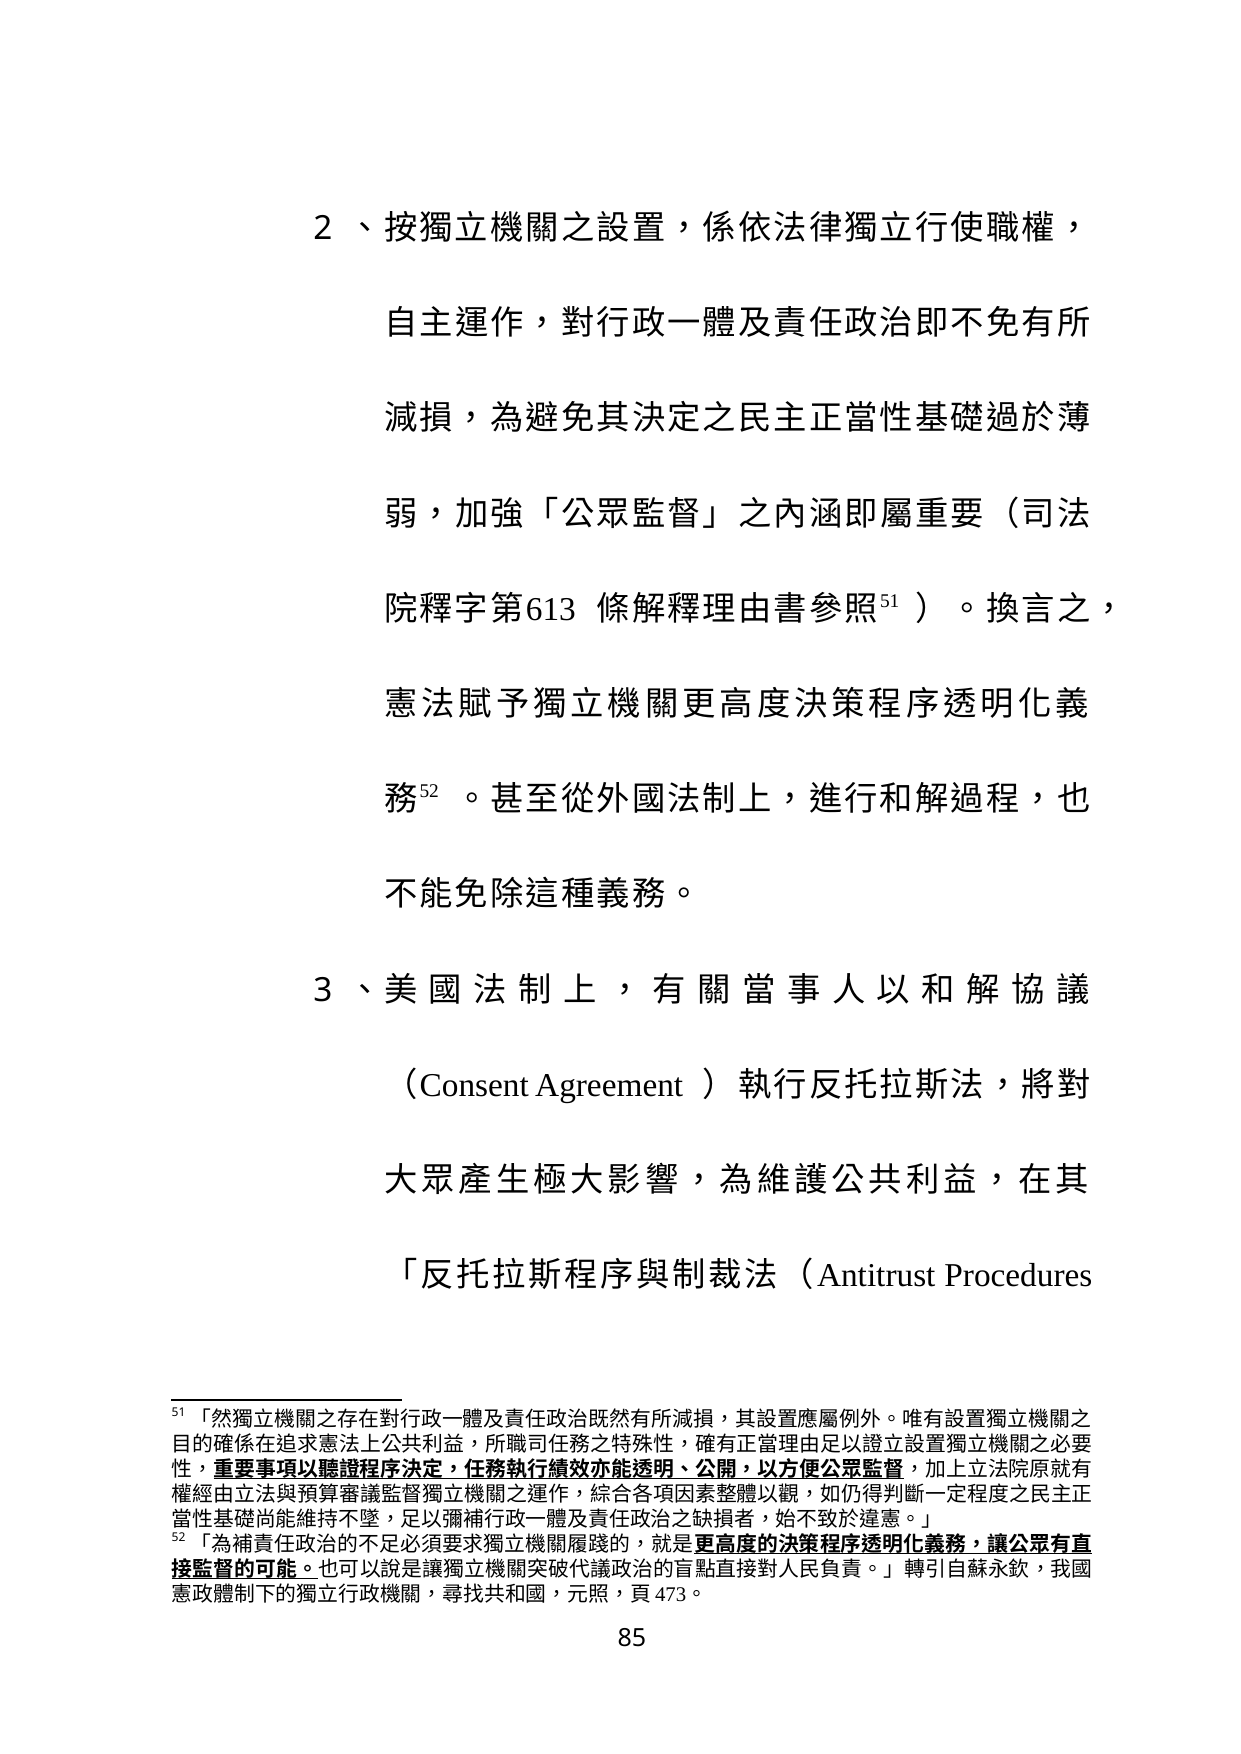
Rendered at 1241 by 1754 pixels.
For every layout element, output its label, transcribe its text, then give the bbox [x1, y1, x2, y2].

subtitle 按獨立機關之設置，係依法律獨立行使職權，自主運作，對行政一體及責任政治即不免有所減損，為避免其決定之民主正當性基礎過於薄弱，加強「公眾監督」之內涵即屬重要（司法院釋字第613條解釋理由書參照）。換言之，憲法賦予獨立機關更高度決策程序透明化義務。甚至從外國法制上，進行和解過程，也不能免除這種義務。 [296, 177, 1092, 939]
